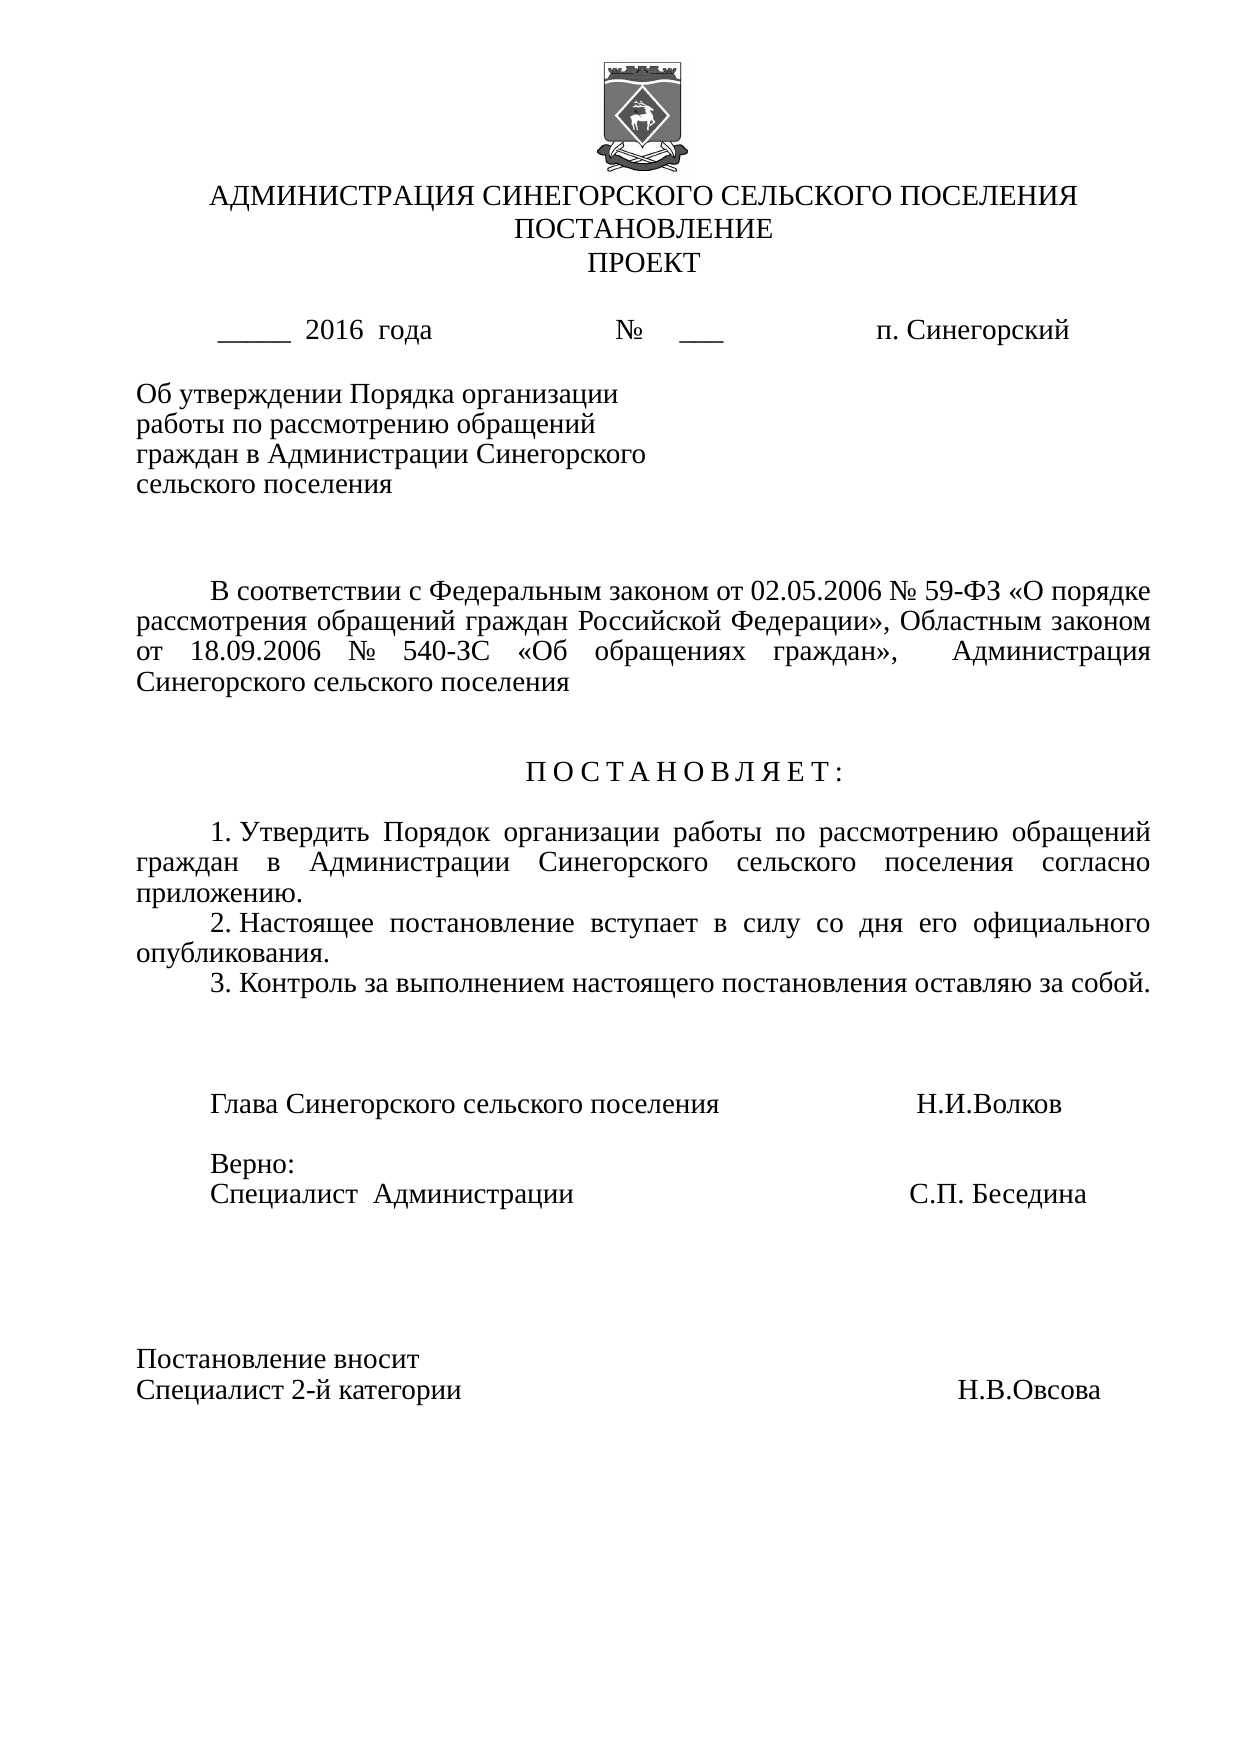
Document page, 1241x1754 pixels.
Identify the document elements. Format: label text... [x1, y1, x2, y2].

text Специалист Администрации С.П. Беседина [136, 1179, 1152, 1209]
text Верно: [136, 1149, 1152, 1179]
text Об утверждении Порядка организации работы по рассмотрению обращений граждан в Администрации Синегорского [136, 379, 1152, 470]
text Постановление вносит [136, 1345, 1152, 1375]
text 3. Контроль за выполнением настоящего постановления оставляю за собой. [136, 968, 1152, 999]
text Специалист 2-й категории Н.В.Овсова [136, 1375, 1152, 1405]
text ПОСТАНОВЛЕНИЕ [136, 212, 1152, 245]
text сельского поселения [136, 470, 1152, 500]
text ПРОЕКТ [136, 245, 1152, 279]
picture [597, 59, 691, 178]
text ПОСТАНОВЛЯЕТ: [136, 757, 1152, 788]
text 1. Утвердить Порядок организации работы по рассмотрению обращений граждан в Администрации Синегорского сельского поселения согласно приложению. [136, 818, 1152, 908]
text Глава Синегорского сельского поселения Н.И.Волков [136, 1089, 1152, 1119]
text 2. Настоящее постановление вступает в силу со дня его официального опубликования. [136, 908, 1152, 968]
text _____ 2016 года № ___ п. Синегорский [136, 312, 1152, 346]
text В соответствии с Федеральным законом от 02.05.2006 № 59-ФЗ «О порядке рассмотрения обращений граждан Российской Федерации», Областным законом от 18.09.2006 № 540-ЗС «Об обращениях граждан», Администрация Синегорского сельского поселения [136, 577, 1152, 697]
text АДМИНИСТРАЦИЯ СИНЕГОРСКОГО СЕЛЬСКОГО ПОСЕЛЕНИЯ [136, 178, 1152, 212]
